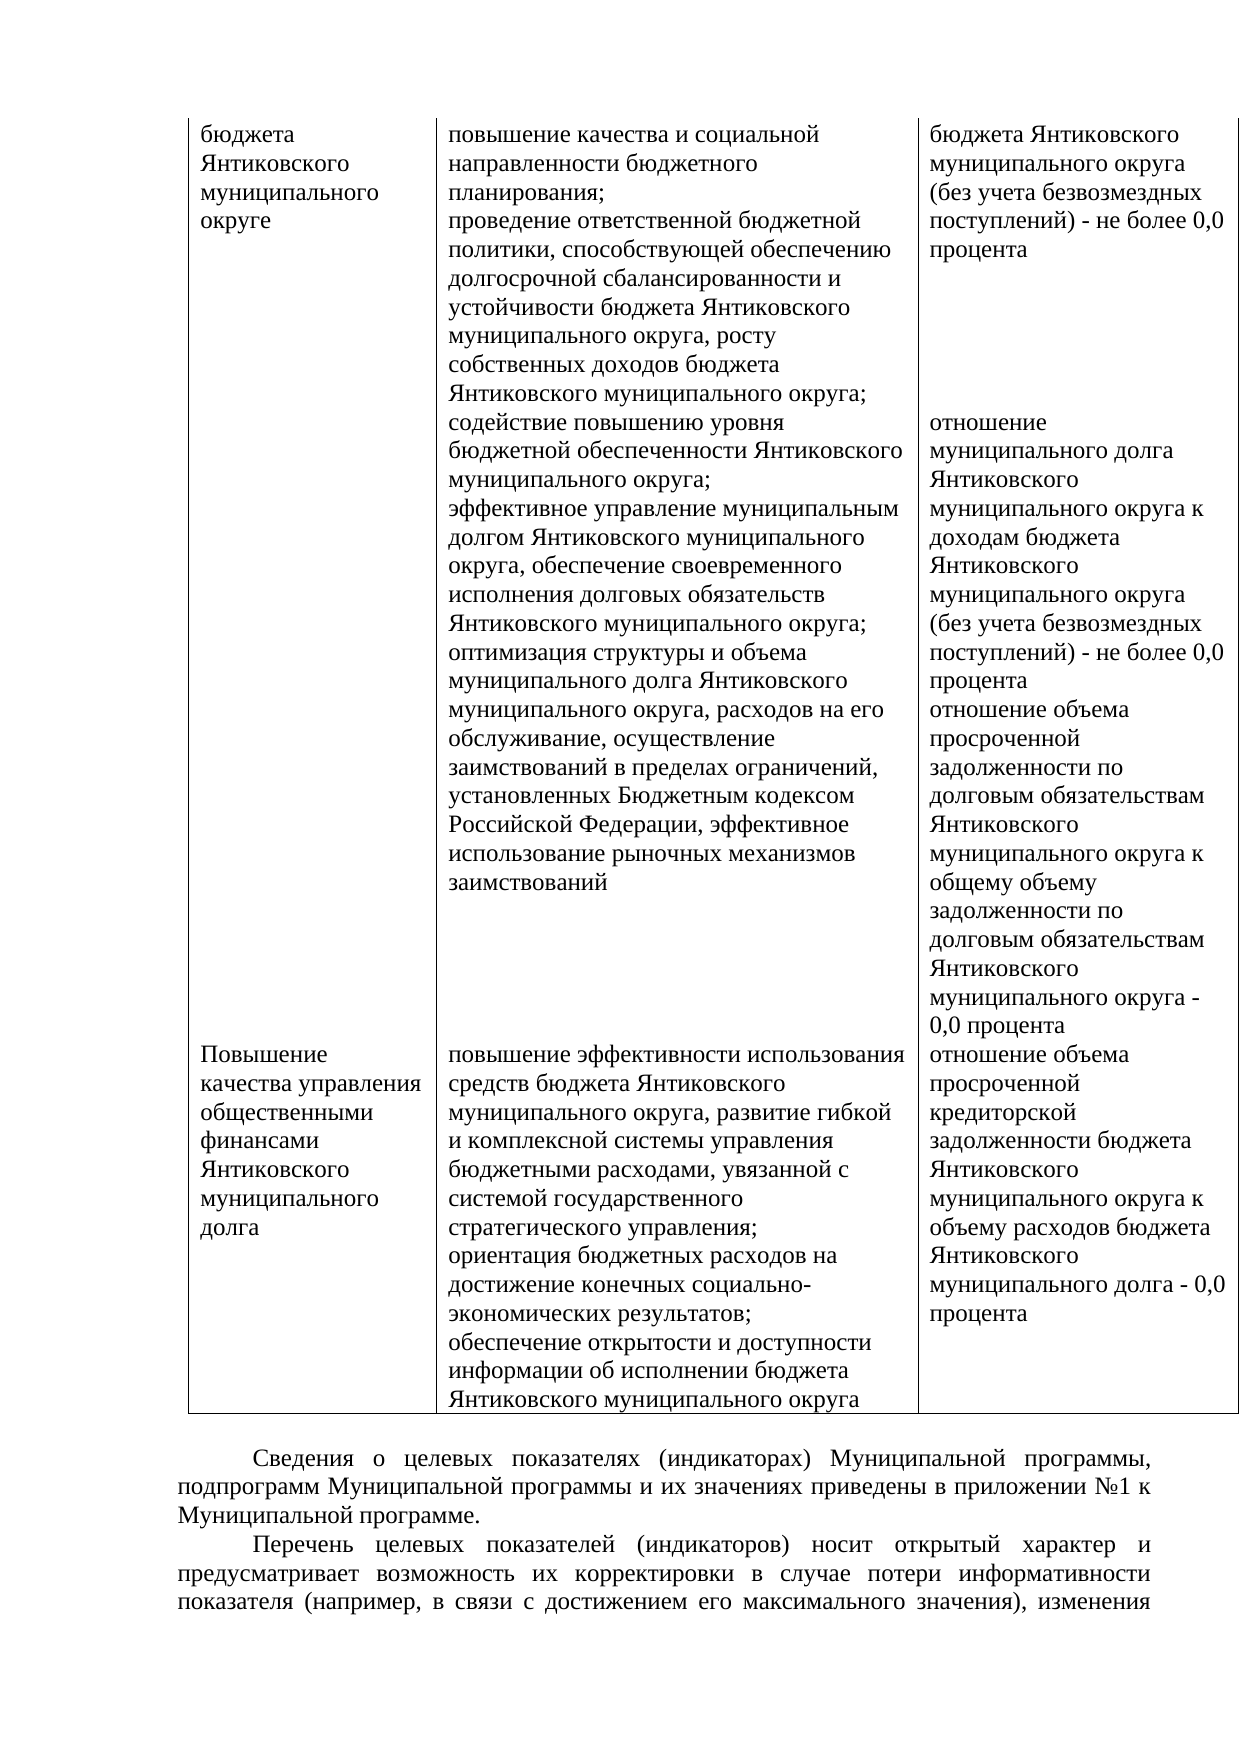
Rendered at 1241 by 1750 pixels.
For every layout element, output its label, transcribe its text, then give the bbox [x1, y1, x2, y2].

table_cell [919, 118, 1238, 407]
table_cell Повышение качества управления общественными финансами Янтиковского муниципального долга [189, 1039, 436, 1413]
table_cell повышение эффективности использования средств бюджета Янтиковского муниципального округа, развитие гибкой и комплексной системы управления бюджетными расходами, увязанной с системой государственного стратегического управления; ориентация бюджетных расходов на достижение конечных социально-экономических результатов; обеспечение открытости и доступности информации об исполнении бюджета Янтиковского муниципального округа [437, 1039, 918, 1413]
table_cell отношение муниципального долга Янтиковского муниципального округа к доходам бюджета Янтиковского муниципального округа (без учета безвозмездных поступлений) - не более 0,0 процента отношение объема просроченной задолженности по долговым обязательствам Янтиковского муниципального округа к общему объему задолженности по долговым обязательствам Янтиковского муниципального округа - 0,0 процента [919, 407, 1238, 1039]
table_cell проведение ответственной бюджетной политики, способствующей обеспечению долгосрочной сбалансированности и устойчивости бюджета Янтиковского муниципального округа, росту собственных доходов бюджета Янтиковского муниципального округа; [437, 205, 918, 407]
table_cell отношение объема просроченной кредиторской задолженности бюджета Янтиковского муниципального округа к объему расходов бюджета Янтиковского муниципального долга - 0,0 процента [919, 1039, 1238, 1413]
text Сведения о целевых показателях (индикаторах) Муниципальной программы, подпрограмм Муниципальной программы и их значениях приведены в приложении №1 к Муниципальной программе. [177, 1443, 1152, 1529]
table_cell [437, 118, 918, 205]
table_cell содействие повышению уровня бюджетной обеспеченности Янтиковского муниципального округа; эффективное управление муниципальным долгом Янтиковского муниципального округа, обеспечение своевременного исполнения долговых обязательств Янтиковского муниципального округа; оптимизация структуры и объема муниципального долга Янтиковского муниципального округа, расходов на его обслуживание, осуществление заимствований в пределах ограничений, установленных Бюджетным кодексом Российской Федерации, эффективное использование рыночных механизмов заимствований [437, 407, 918, 1039]
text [177, 1529, 1152, 1615]
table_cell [189, 118, 436, 1039]
